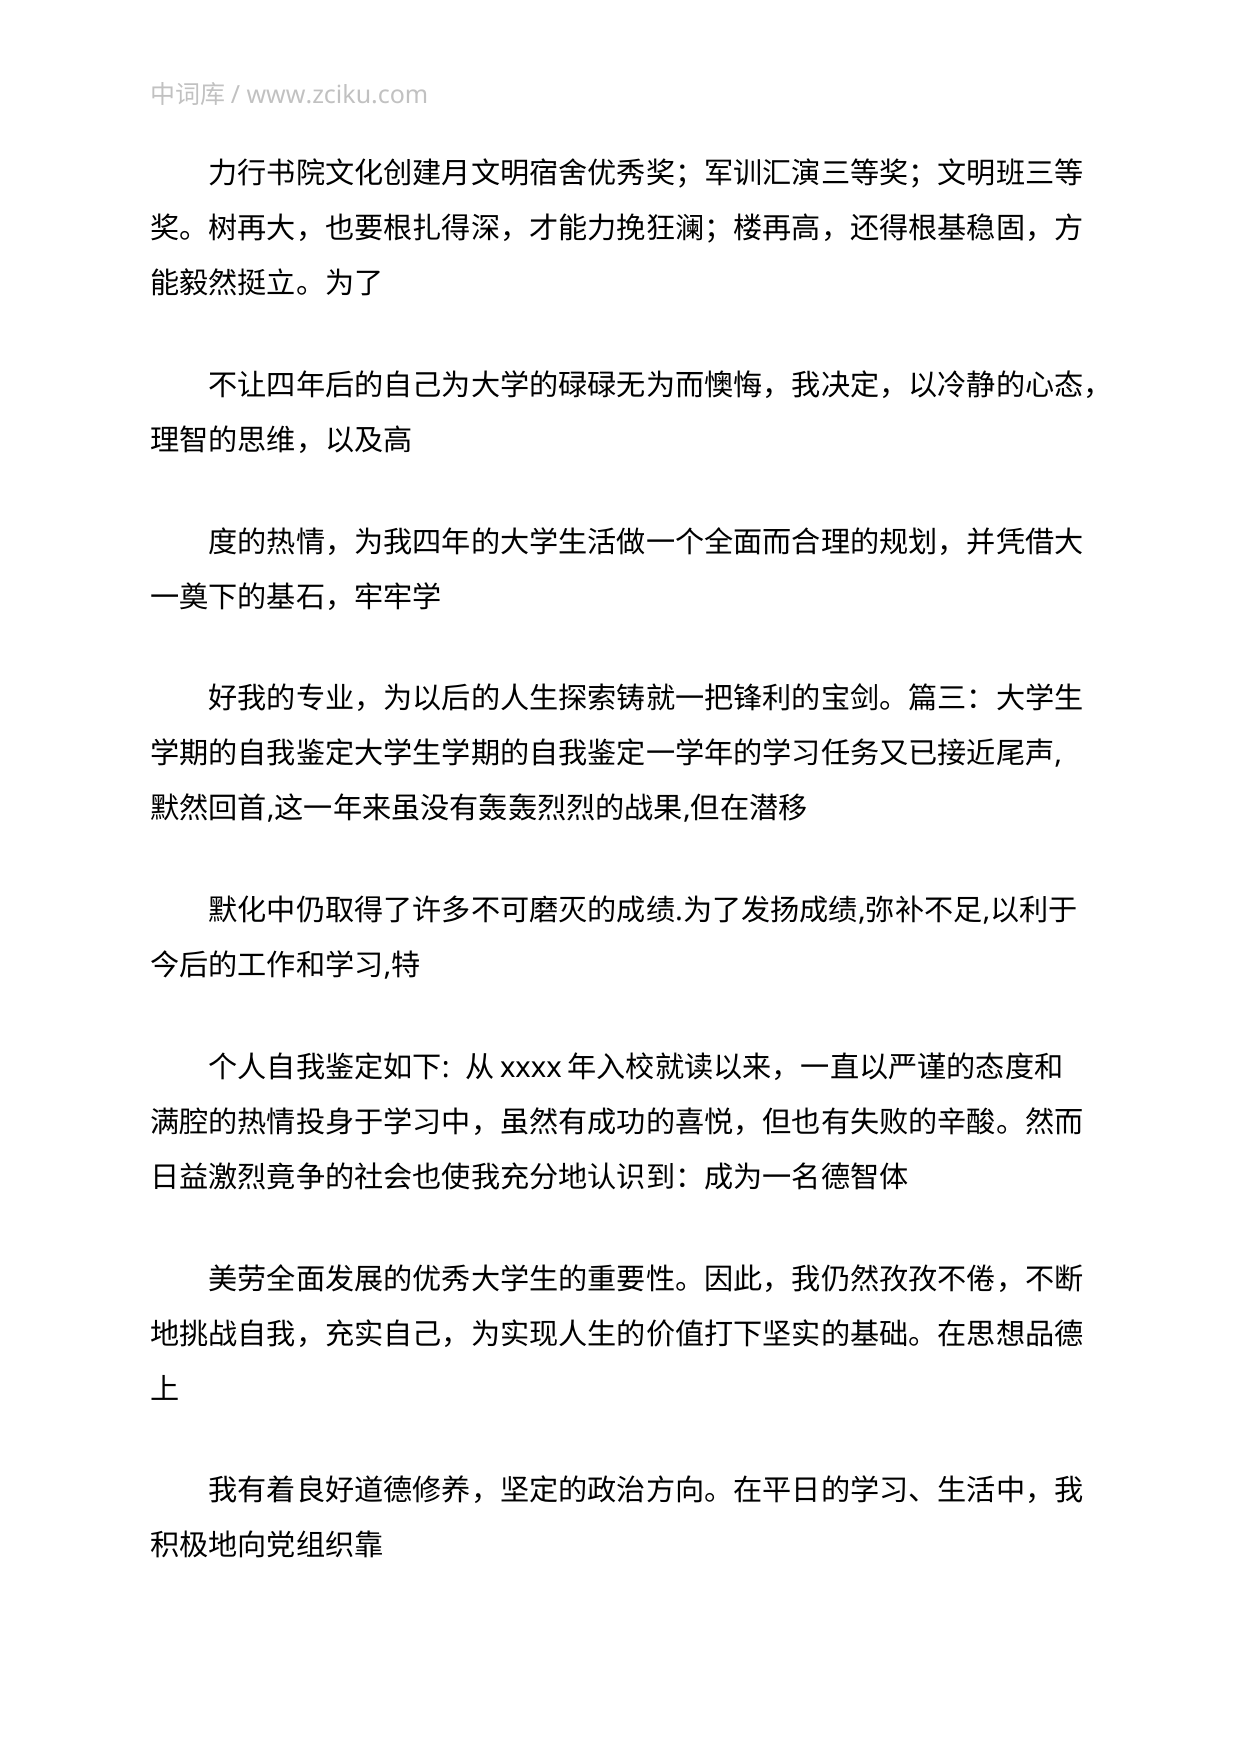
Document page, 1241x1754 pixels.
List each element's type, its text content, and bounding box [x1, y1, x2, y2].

text 默化中仍取得了许多不可磨灭的成绩.为了发扬成绩,弥补不足,以利于今后的工作和学习,特 [150, 887, 1090, 984]
text 好我的专业，为以后的人生探索铸就一把锋利的宝剑。篇三：大学生学期的自我鉴定大学生学期的自我鉴定一学年的学习任务又已接近尾声,默然回首,这一年来虽没有轰轰烈烈的战果,但在潜移 [150, 675, 1090, 827]
text 度的热情，为我四年的大学生活做一个全面而合理的规划，并凭借大一奠下的基石，牢牢学 [150, 518, 1090, 615]
text 力行书院文化创建月文明宿舍优秀奖；军训汇演三等奖；文明班三等奖。树再大，也要根扎得深，才能力挽狂澜；楼再高，还得根基稳固，方能毅然挺立。为了 [150, 150, 1090, 302]
text 个人自我鉴定如下: 从xxxx年入校就读以来，一直以严谨的态度和满腔的热情投身于学习中，虽然有成功的喜悦，但也有失败的辛酸。然而日益激烈竟争的社会也使我充分地认识到：成为一名德智体 [150, 1044, 1090, 1196]
text 不让四年后的自己为大学的碌碌无为而懊悔，我决定，以冷静的心态，理智的思维，以及高 [150, 362, 1090, 459]
text 我有着良好道德修养，坚定的政治方向。在平日的学习、生活中，我积极地向党组织靠 [150, 1467, 1090, 1564]
text 美劳全面发展的优秀大学生的重要性。因此，我仍然孜孜不倦，不断地挑战自我，充实自己，为实现人生的价值打下坚实的基础。在思想品德上 [150, 1255, 1090, 1407]
